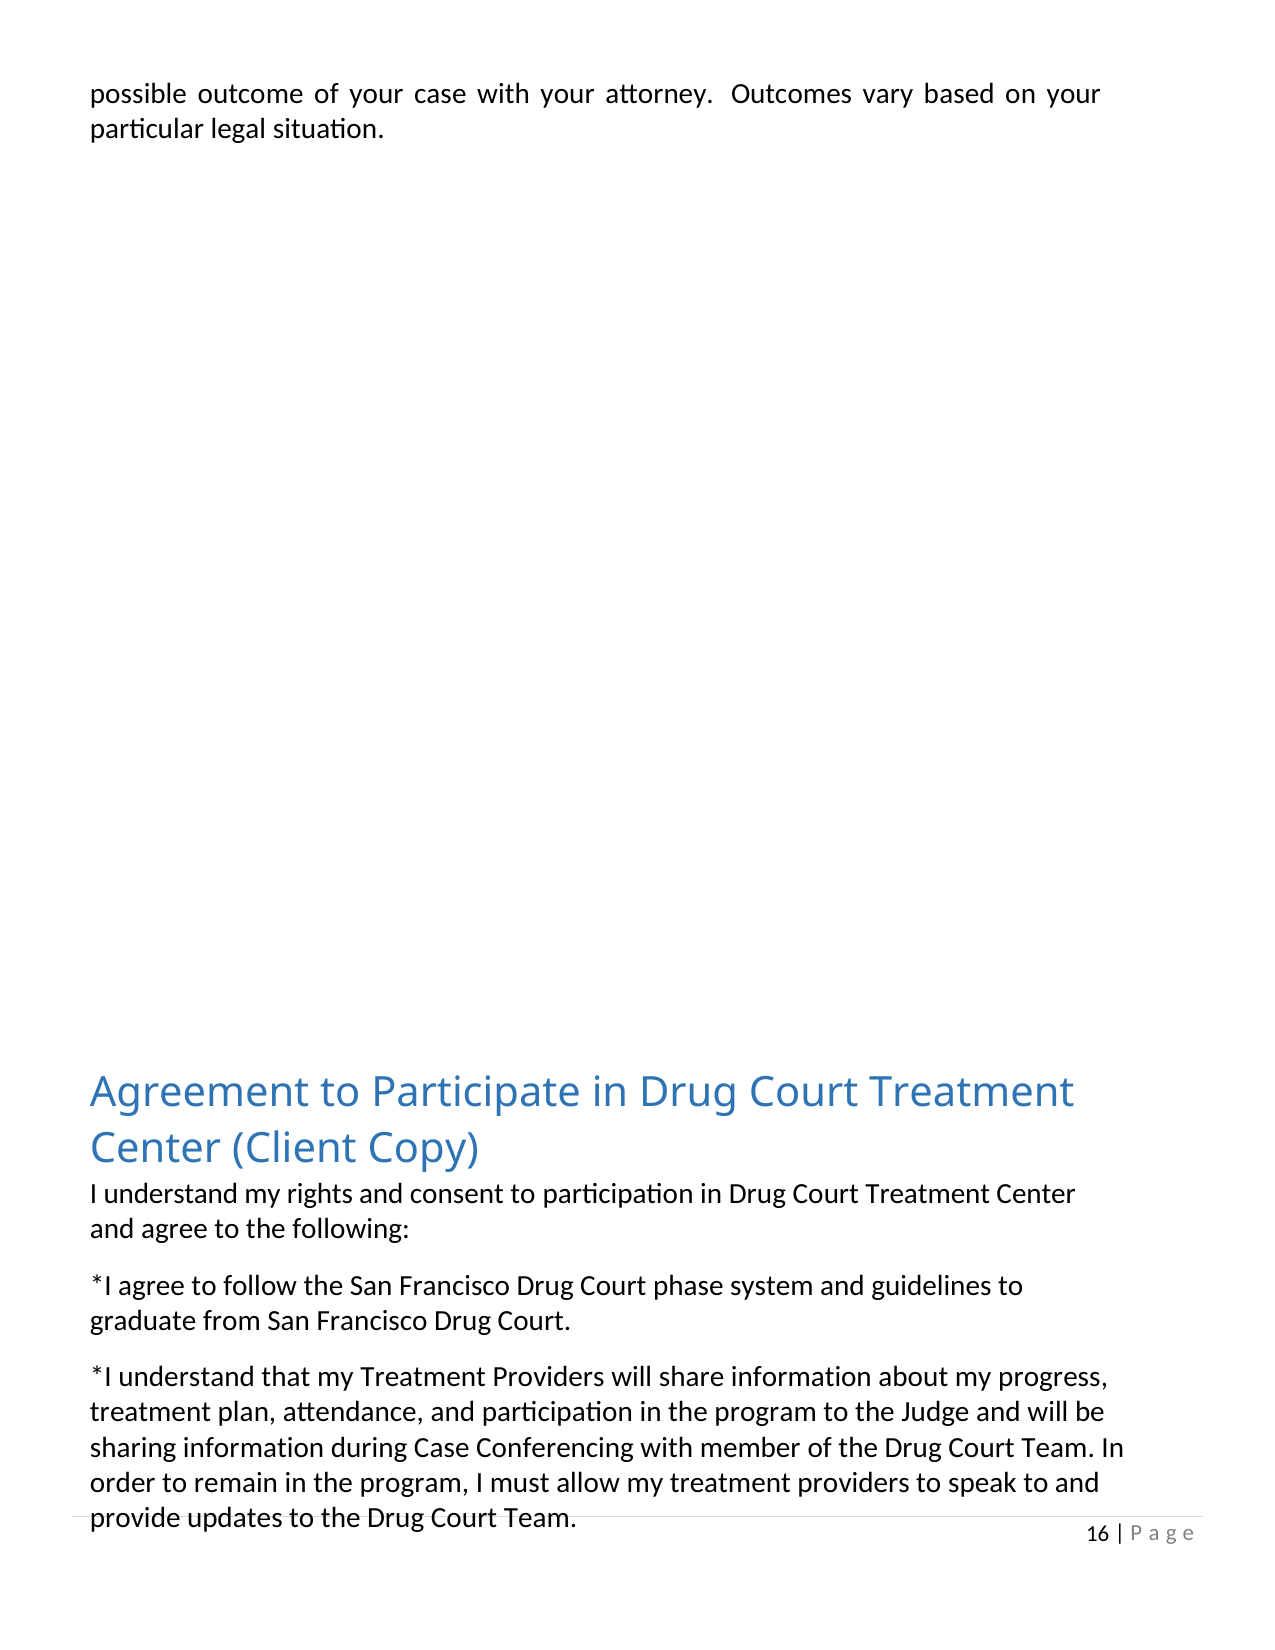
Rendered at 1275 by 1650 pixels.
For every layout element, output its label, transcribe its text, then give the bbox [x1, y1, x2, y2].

text Agreement to Participate in Drug Court Treatment Center (Client Copy) [89, 1061, 1202, 1175]
text I understand my rights and consent to participation in Drug Court Treatment Center and agree to the following: [89, 1175, 1077, 1246]
text *I understand that my Treatment Providers will share information about my progress, treatment plan, attendance, and participation in the program to the Judge and will be sharing information during Case Conferencing with member of the Drug Court Team. In order to remain in the program, I must allow my treatment providers to speak to and provide updates to the Drug Court Team. [89, 1359, 1177, 1535]
text *I agree to follow the San Francisco Drug Court phase system and guidelines to graduate from San Francisco Drug Court. [89, 1267, 1077, 1338]
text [89, 75, 1101, 146]
